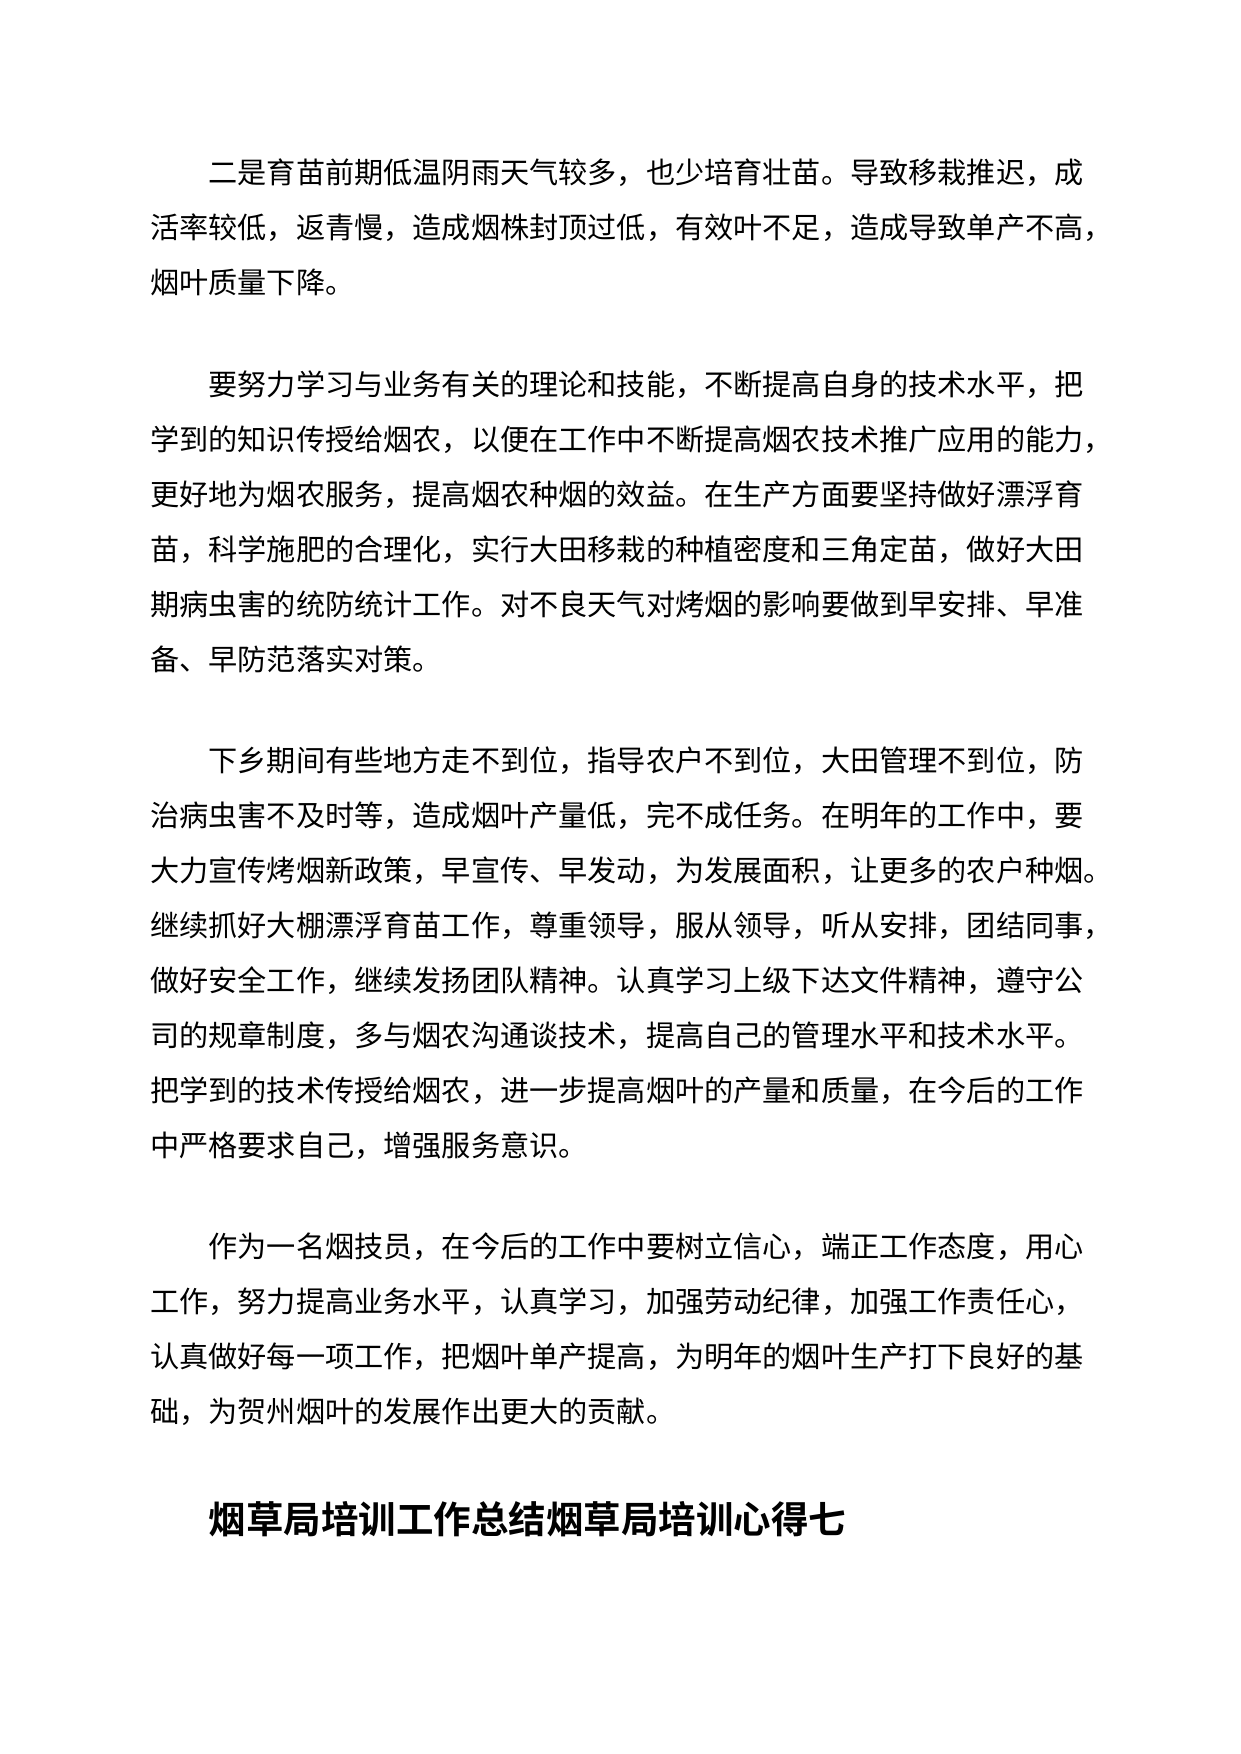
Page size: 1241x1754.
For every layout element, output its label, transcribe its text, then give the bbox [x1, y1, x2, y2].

text 要努力学习与业务有关的理论和技能，不断提高自身的技术水平，把学到的知识传授给烟农，以便在工作中不断提高烟农技术推广应用的能力，更好地为烟农服务，提高烟农种烟的效益。在生产方面要坚持做好漂浮育苗，科学施肥的合理化，实行大田移栽的种植密度和三角定苗，做好大田期病虫害的统防统计工作。对不良天气对烤烟的影响要做到早安排、早准备、早防范落实对策。 [150, 362, 1090, 678]
text 烟草局培训工作总结烟草局培训心得七 [150, 1490, 1090, 1544]
text 作为一名烟技员，在今后的工作中要树立信心，端正工作态度，用心工作，努力提高业务水平，认真学习，加强劳动纪律，加强工作责任心，认真做好每一项工作，把烟叶单产提高，为明年的烟叶生产打下良好的基础，为贺州烟叶的发展作出更大的贡献。 [150, 1224, 1090, 1431]
text 二是育苗前期低温阴雨天气较多，也少培育壮苗。导致移栽推迟，成活率较低，返青慢，造成烟株封顶过低，有效叶不足，造成导致单产不高，烟叶质量下降。 [150, 150, 1090, 302]
text 下乡期间有些地方走不到位，指导农户不到位，大田管理不到位，防治病虫害不及时等，造成烟叶产量低，完不成任务。在明年的工作中，要大力宣传烤烟新政策，早宣传、早发动，为发展面积，让更多的农户种烟。继续抓好大棚漂浮育苗工作，尊重领导，服从领导，听从安排，团结同事，做好安全工作，继续发扬团队精神。认真学习上级下达文件精神，遵守公司的规章制度，多与烟农沟通谈技术，提高自己的管理水平和技术水平。把学到的技术传授给烟农，进一步提高烟叶的产量和质量，在今后的工作中严格要求自己，增强服务意识。 [150, 738, 1090, 1164]
